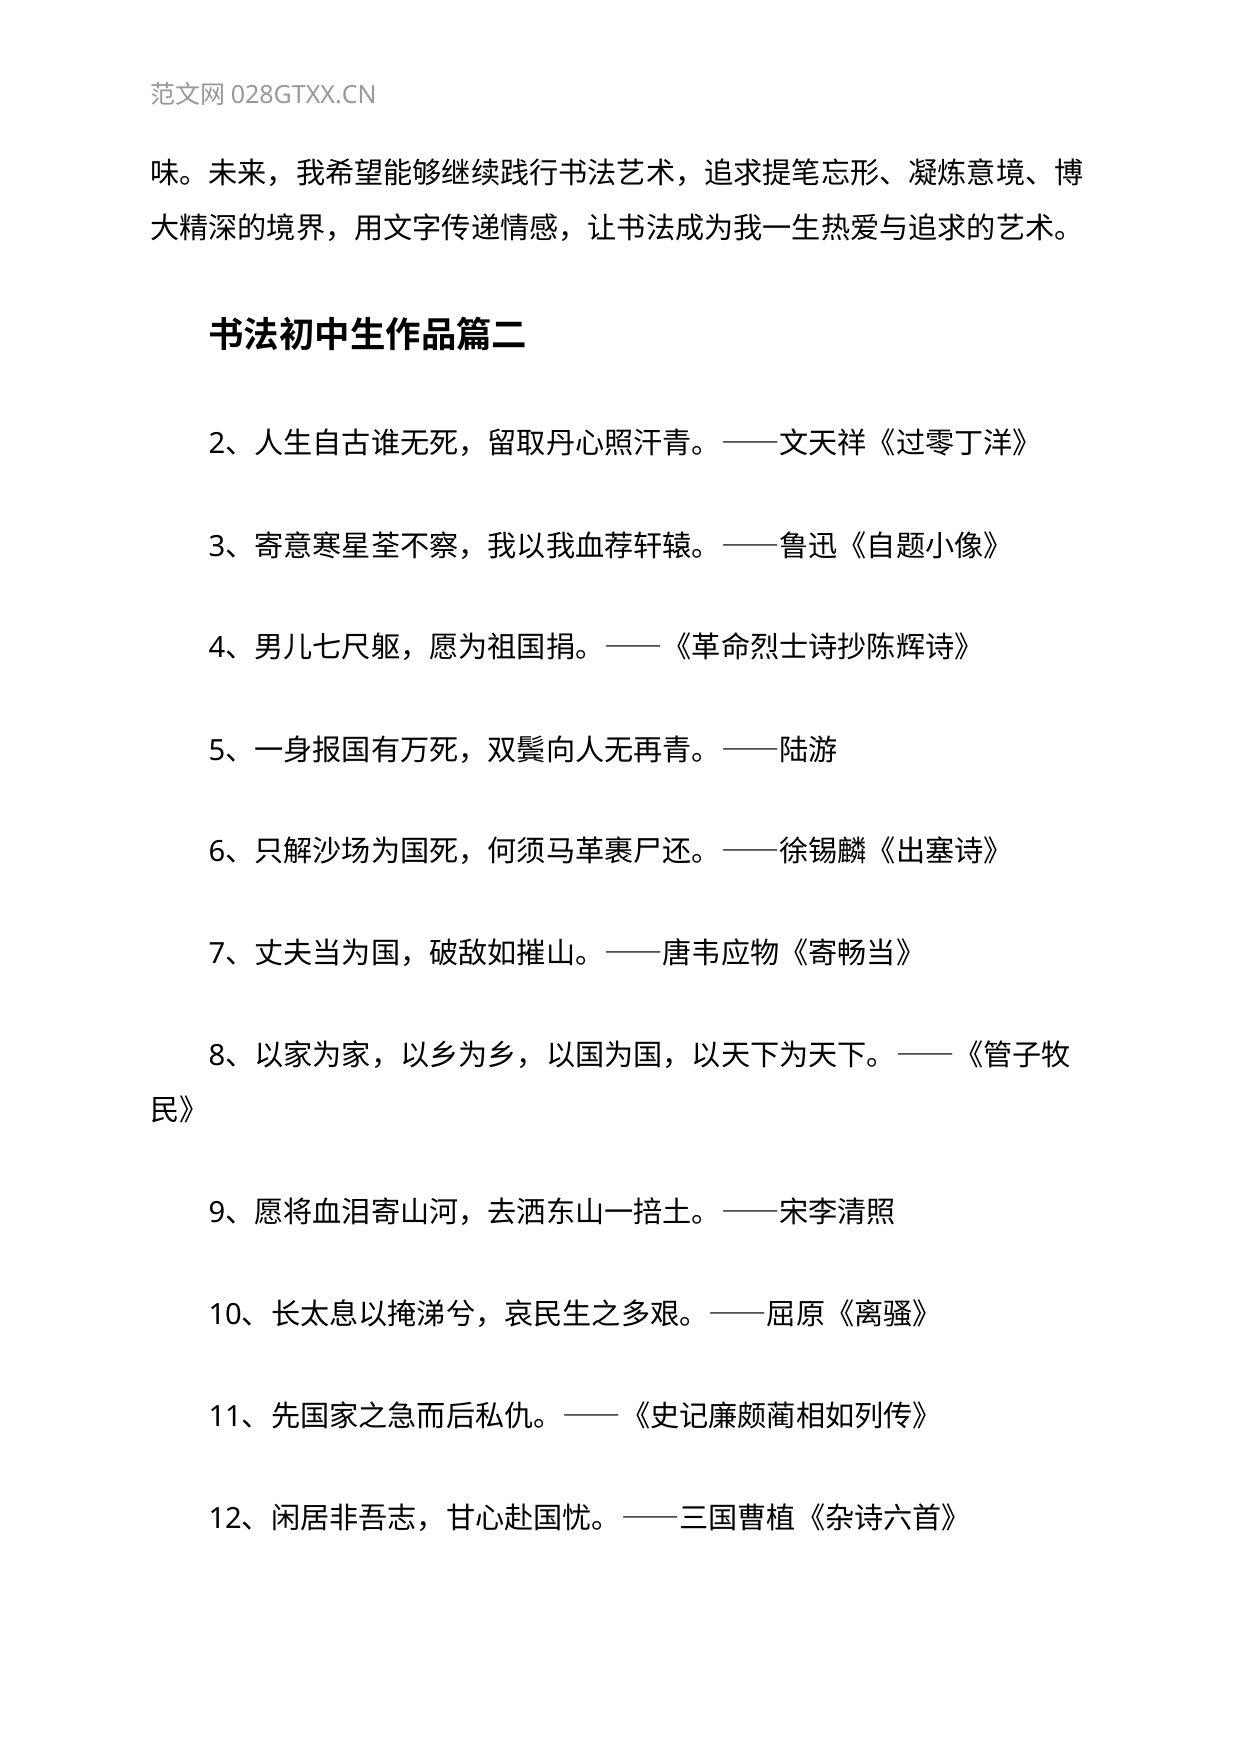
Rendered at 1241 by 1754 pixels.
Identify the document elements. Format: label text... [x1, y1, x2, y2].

text 6、只解沙场为国死，何须马革裹尸还。——徐锡麟《出塞诗》 [150, 828, 1090, 870]
text 2、人生自古谁无死，留取丹心照汗青。——文天祥《过零丁洋》 [150, 420, 1090, 462]
text 7、丈夫当为国，破敌如摧山。——唐韦应物《寄畅当》 [150, 930, 1090, 972]
text 5、一身报国有万死，双鬓向人无再青。——陆游 [150, 726, 1090, 768]
text 4、男儿七尺躯，愿为祖国捐。——《革命烈士诗抄陈辉诗》 [150, 624, 1090, 666]
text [150, 150, 1090, 247]
text 8、以家为家，以乡为乡，以国为国，以天下为天下。——《管子牧民》 [150, 1032, 1090, 1129]
text 书法初中生作品篇二 [150, 307, 1090, 358]
text 12、闲居非吾志，甘心赴国忧。——三国曹植《杂诗六首》 [150, 1495, 1090, 1537]
text 3、寄意寒星荃不察，我以我血荐轩辕。——鲁迅《自题小像》 [150, 522, 1090, 564]
text 9、愿将血泪寄山河，去洒东山一掊土。——宋李清照 [150, 1189, 1090, 1231]
text 10、长太息以掩涕兮，哀民生之多艰。——屈原《离骚》 [150, 1291, 1090, 1333]
text 11、先国家之急而后私仇。——《史记廉颇蔺相如列传》 [150, 1393, 1090, 1435]
